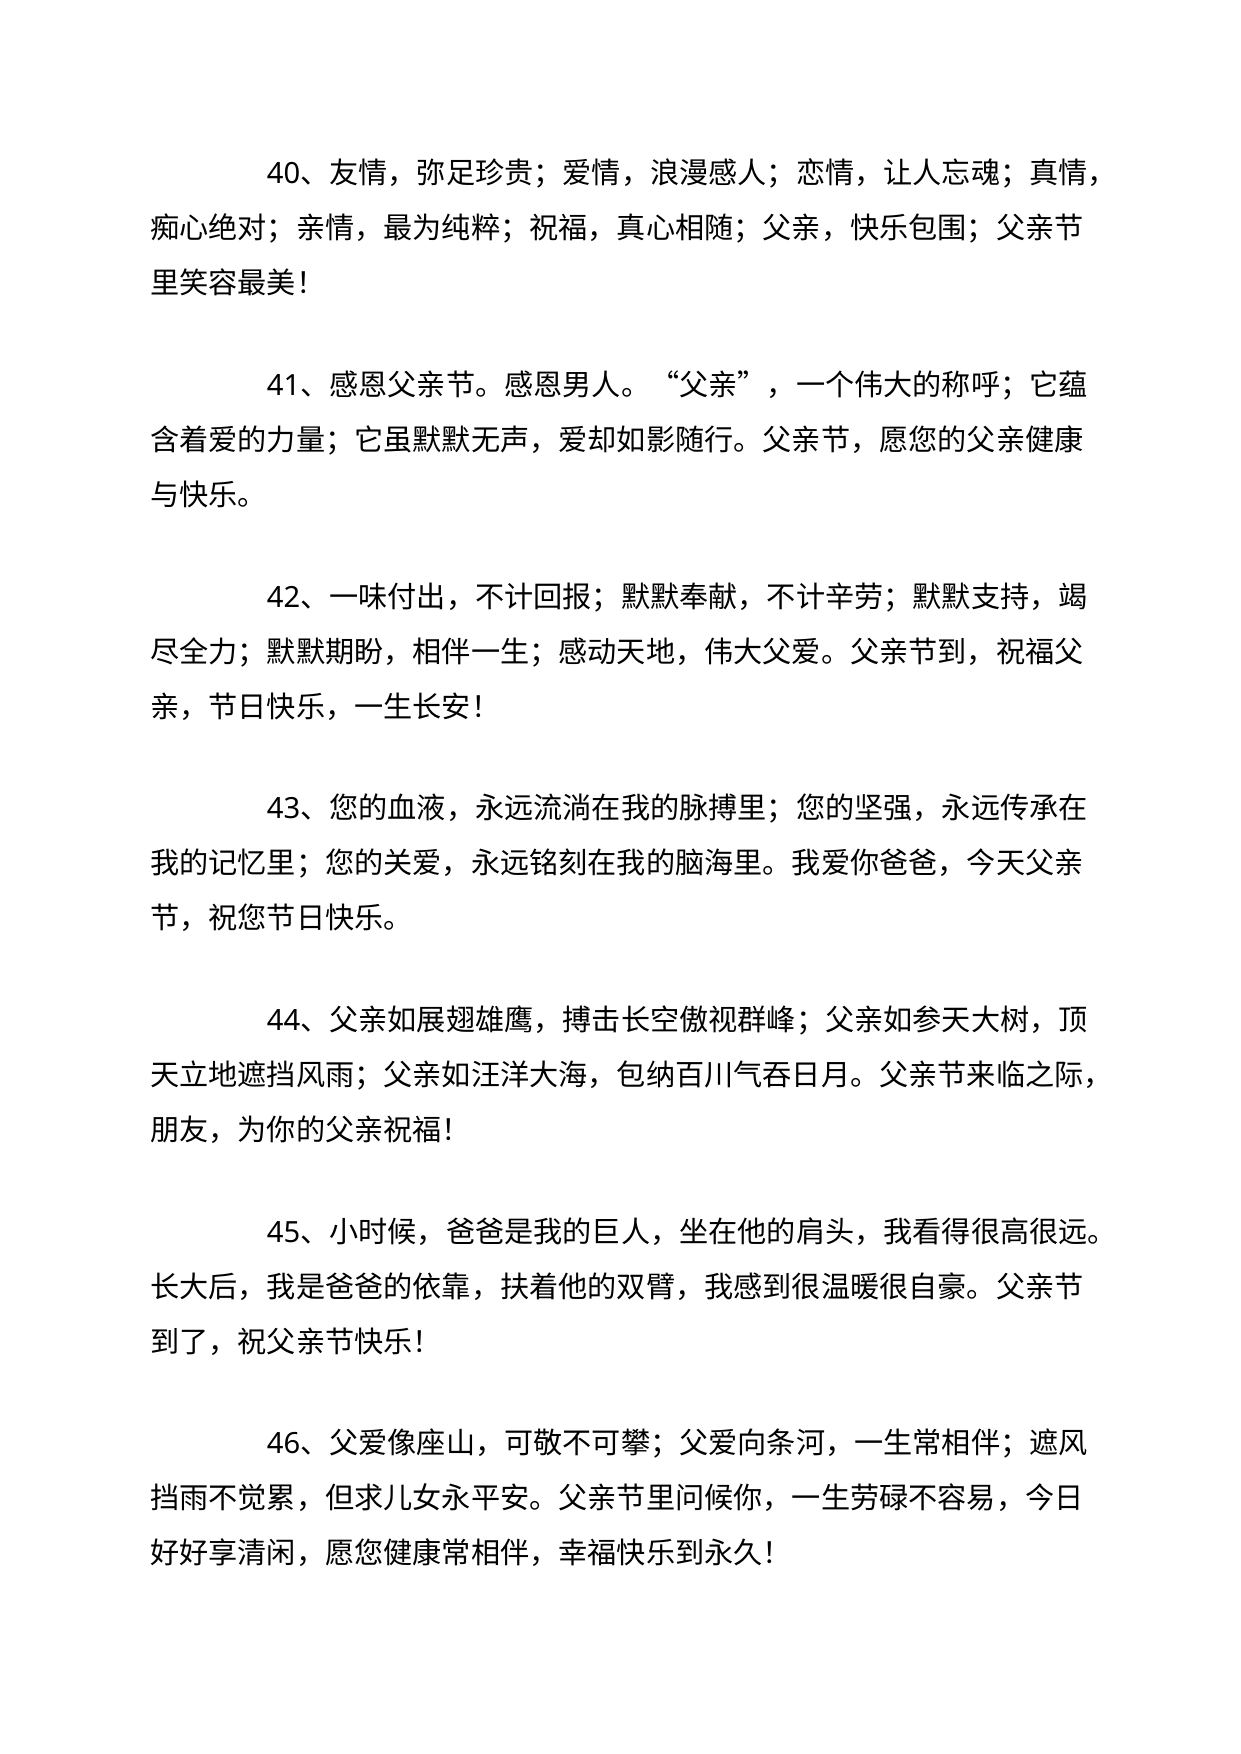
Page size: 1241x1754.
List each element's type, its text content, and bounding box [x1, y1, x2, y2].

text 43、您的血液，永远流淌在我的脉搏里；您的坚强，永远传承在我的记忆里；您的关爱，永远铭刻在我的脑海里。我爱你爸爸，今天父亲节，祝您节日快乐。 [150, 785, 1090, 937]
text 42、一味付出，不计回报；默默奉献，不计辛劳；默默支持，竭尽全力；默默期盼，相伴一生；感动天地，伟大父爱。父亲节到，祝福父亲，节日快乐，一生长安！ [150, 573, 1090, 726]
text 40、友情，弥足珍贵；爱情，浪漫感人；恋情，让人忘魂；真情，痴心绝对；亲情，最为纯粹；祝福，真心相随；父亲，快乐包围；父亲节里笑容最美！ [150, 150, 1090, 302]
text 46、父爱像座山，可敬不可攀；父爱向条河，一生常相伴；遮风挡雨不觉累，但求儿女永平安。父亲节里问候你，一生劳碌不容易，今日好好享清闲，愿您健康常相伴，幸福快乐到永久！ [150, 1420, 1090, 1572]
text 41、感恩父亲节。感恩男人。“父亲”，一个伟大的称呼；它蕴含着爱的力量；它虽默默无声，爱却如影随行。父亲节，愿您的父亲健康与快乐。 [150, 362, 1090, 514]
text 45、小时候，爸爸是我的巨人，坐在他的肩头，我看得很高很远。长大后，我是爸爸的依靠，扶着他的双臂，我感到很温暖很自豪。父亲节到了，祝父亲节快乐！ [150, 1208, 1090, 1361]
text 44、父亲如展翅雄鹰，搏击长空傲视群峰；父亲如参天大树，顶天立地遮挡风雨；父亲如汪洋大海，包纳百川气吞日月。父亲节来临之际，朋友，为你的父亲祝福！ [150, 997, 1090, 1149]
